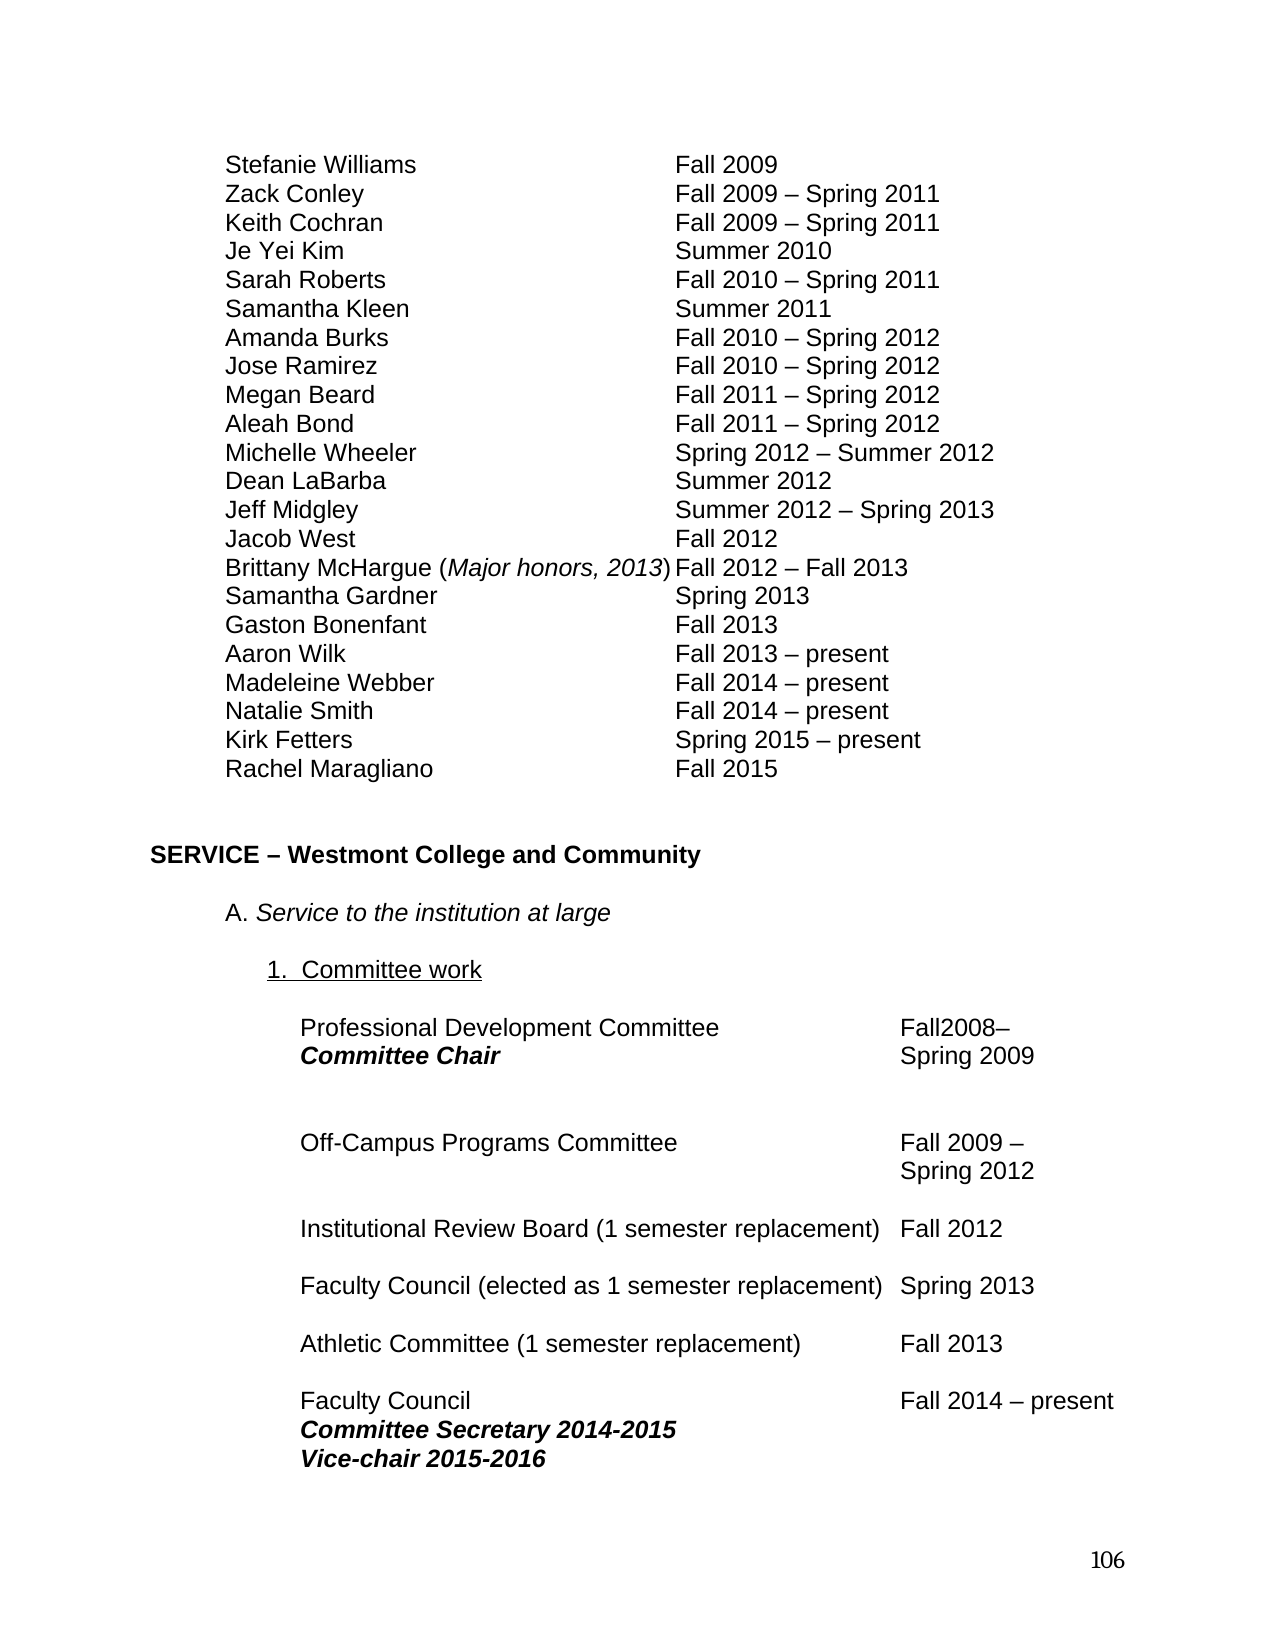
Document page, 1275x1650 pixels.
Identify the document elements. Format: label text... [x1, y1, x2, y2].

text Keith Cochran Fall 2009 – Spring 2011 [225, 207, 1125, 236]
text Institutional Review Board (1 semester replacement) Fall 2012 [225, 1214, 1125, 1242]
text Jeff Midgley Summer 2012 – Spring 2013 [225, 495, 1125, 524]
text Samantha Gardner Spring 2013 [225, 581, 1125, 610]
text Athletic Committee (1 semester replacement) Fall 2013 [225, 1329, 1125, 1357]
text Samantha Kleen Summer 2011 [225, 294, 1125, 322]
text Jose Ramirez Fall 2010 – Spring 2012 [225, 351, 1125, 380]
text Megan Beard Fall 2011 – Spring 2012 [225, 380, 1125, 409]
text Gaston Bonenfant Fall 2013 [225, 610, 1125, 639]
text Professional Development Committee Fall2008– [300, 1012, 1125, 1041]
text Amanda Burks Fall 2010 – Spring 2012 [225, 322, 1125, 351]
text Zack Conley Fall 2009 – Spring 2011 [225, 179, 1125, 207]
text Natalie Smith Fall 2014 – present [225, 696, 1125, 725]
text Vice-chair 2015-2016 [225, 1444, 1125, 1472]
text Stefanie Williams Fall 2009 [225, 150, 1125, 179]
text Committee Secretary 2014-2015 [225, 1415, 1125, 1444]
text Jacob West Fall 2012 [225, 524, 1125, 552]
text 1. Committee work [225, 955, 1125, 984]
text Kirk Fetters Spring 2015 – present [225, 725, 1125, 754]
text SERVICE – Westmont College and Community [150, 840, 1125, 869]
text Michelle Wheeler Spring 2012 – Summer 2012 [225, 437, 1125, 466]
text Rachel Maragliano Fall 2015 [225, 754, 1125, 782]
text Brittany McHargue (Major honors, 2013) Fall 2012 – Fall 2013 [225, 552, 1125, 581]
text Off-Campus Programs Committee Fall 2009 – [225, 1127, 1125, 1156]
text Faculty Council (elected as 1 semester replacement) Spring 2013 [225, 1271, 1125, 1300]
text Sarah Roberts Fall 2010 – Spring 2011 [225, 265, 1125, 294]
text Faculty Council Fall 2014 – present [225, 1386, 1125, 1415]
text A. Service to the institution at large [225, 897, 1125, 926]
text Madeleine Webber Fall 2014 – present [225, 667, 1125, 696]
text Committee Chair Spring 2009 [300, 1041, 1125, 1070]
text Aaron Wilk Fall 2013 – present [225, 639, 1125, 667]
text Spring 2012 [825, 1156, 1125, 1185]
text Dean LaBarba Summer 2012 [225, 466, 1125, 495]
text Aleah Bond Fall 2011 – Spring 2012 [225, 409, 1125, 437]
text Je Yei Kim Summer 2010 [225, 236, 1125, 265]
